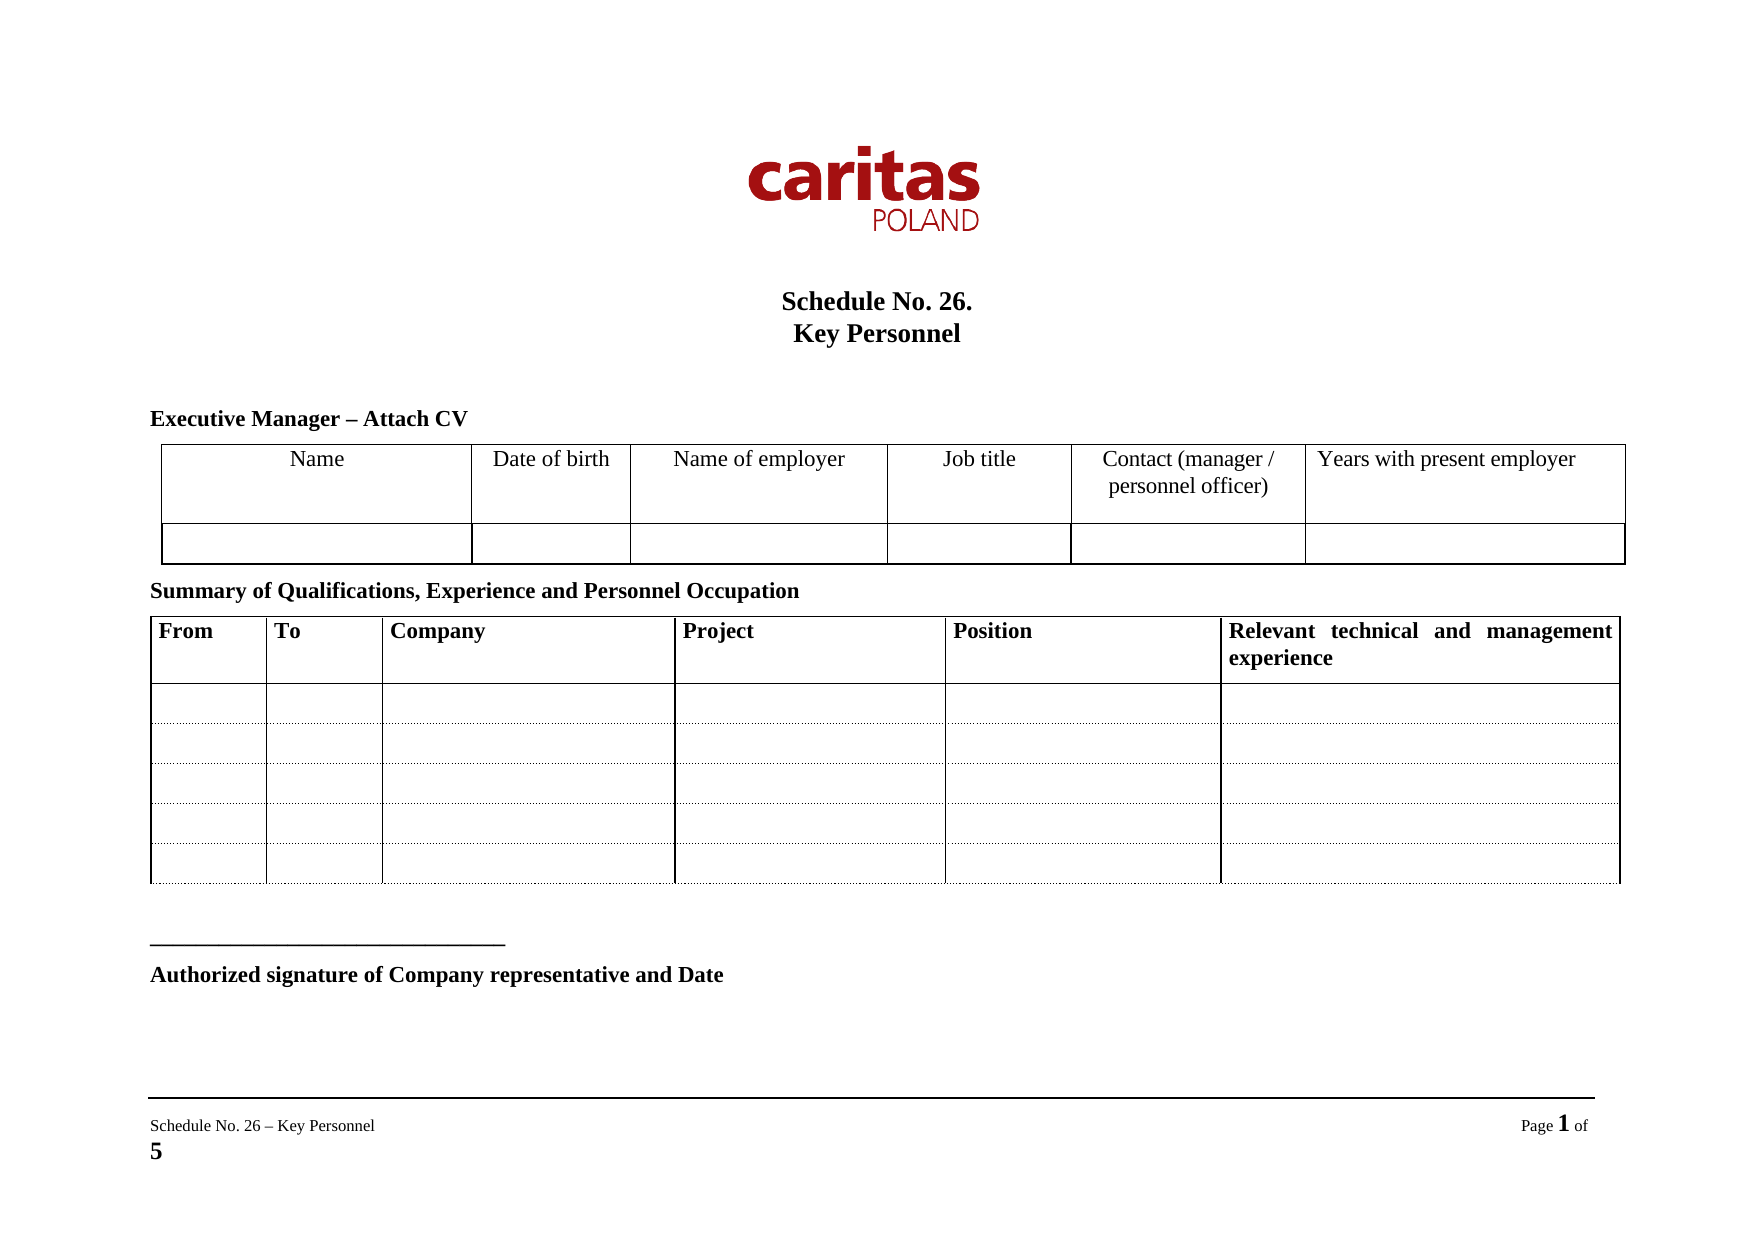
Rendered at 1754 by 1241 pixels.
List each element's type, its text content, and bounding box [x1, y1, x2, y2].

table_cell [152, 843, 266, 883]
table_header Position [946, 617, 1221, 683]
table_cell [383, 843, 674, 883]
table_cell [267, 723, 382, 763]
table_cell [1222, 803, 1619, 843]
table_cell [383, 723, 674, 763]
table_cell [946, 803, 1220, 843]
table_cell [676, 803, 945, 843]
table_cell [946, 843, 1220, 883]
table_cell [152, 684, 266, 723]
text _______________________________ [150, 922, 1604, 949]
table_header Relevant technical and management experience [1222, 617, 1619, 683]
table_header To [267, 617, 382, 683]
table_cell [267, 803, 382, 843]
text Authorized signature of Company representative and Date [150, 961, 1604, 988]
table_cell [676, 843, 945, 883]
table_cell [152, 803, 266, 843]
table_cell [383, 763, 674, 803]
table_header From [152, 617, 266, 683]
table_cell [267, 763, 382, 803]
table_header Date of birth [472, 445, 630, 523]
table_cell [1222, 763, 1619, 803]
table_header Name of employer [631, 445, 887, 523]
list Schedule No. 26. Key Personnel [150, 286, 1604, 348]
text Executive Manager – Attach CV [150, 405, 1604, 432]
table_header Company [383, 617, 675, 683]
table_cell [676, 723, 945, 763]
table_cell [946, 723, 1220, 763]
table_cell [267, 843, 382, 883]
table_cell [1222, 684, 1619, 723]
table_cell [152, 763, 266, 803]
table_cell [152, 723, 266, 763]
table_cell [631, 524, 887, 563]
table_header Job title [888, 445, 1071, 523]
table_cell [946, 763, 1220, 803]
table_cell [676, 684, 945, 723]
text Summary of Qualifications, Experience and Personnel Occupation [150, 577, 1604, 603]
table_cell [163, 524, 471, 563]
table_cell [1072, 524, 1305, 563]
picture [706, 118, 1048, 248]
table_cell [383, 684, 674, 723]
table_header Years with present employer [1306, 445, 1625, 523]
table_cell [676, 763, 945, 803]
table_cell [473, 524, 630, 563]
table_header Name [162, 445, 471, 523]
table_cell [267, 684, 382, 723]
table_header Contact (manager / personnel officer) [1072, 445, 1305, 523]
table_cell [383, 803, 674, 843]
table_cell [1222, 843, 1619, 883]
table_cell [1306, 524, 1624, 563]
table_cell [1222, 723, 1619, 763]
table_cell [946, 684, 1220, 723]
table_cell [888, 524, 1070, 563]
table_header Project [676, 617, 945, 683]
